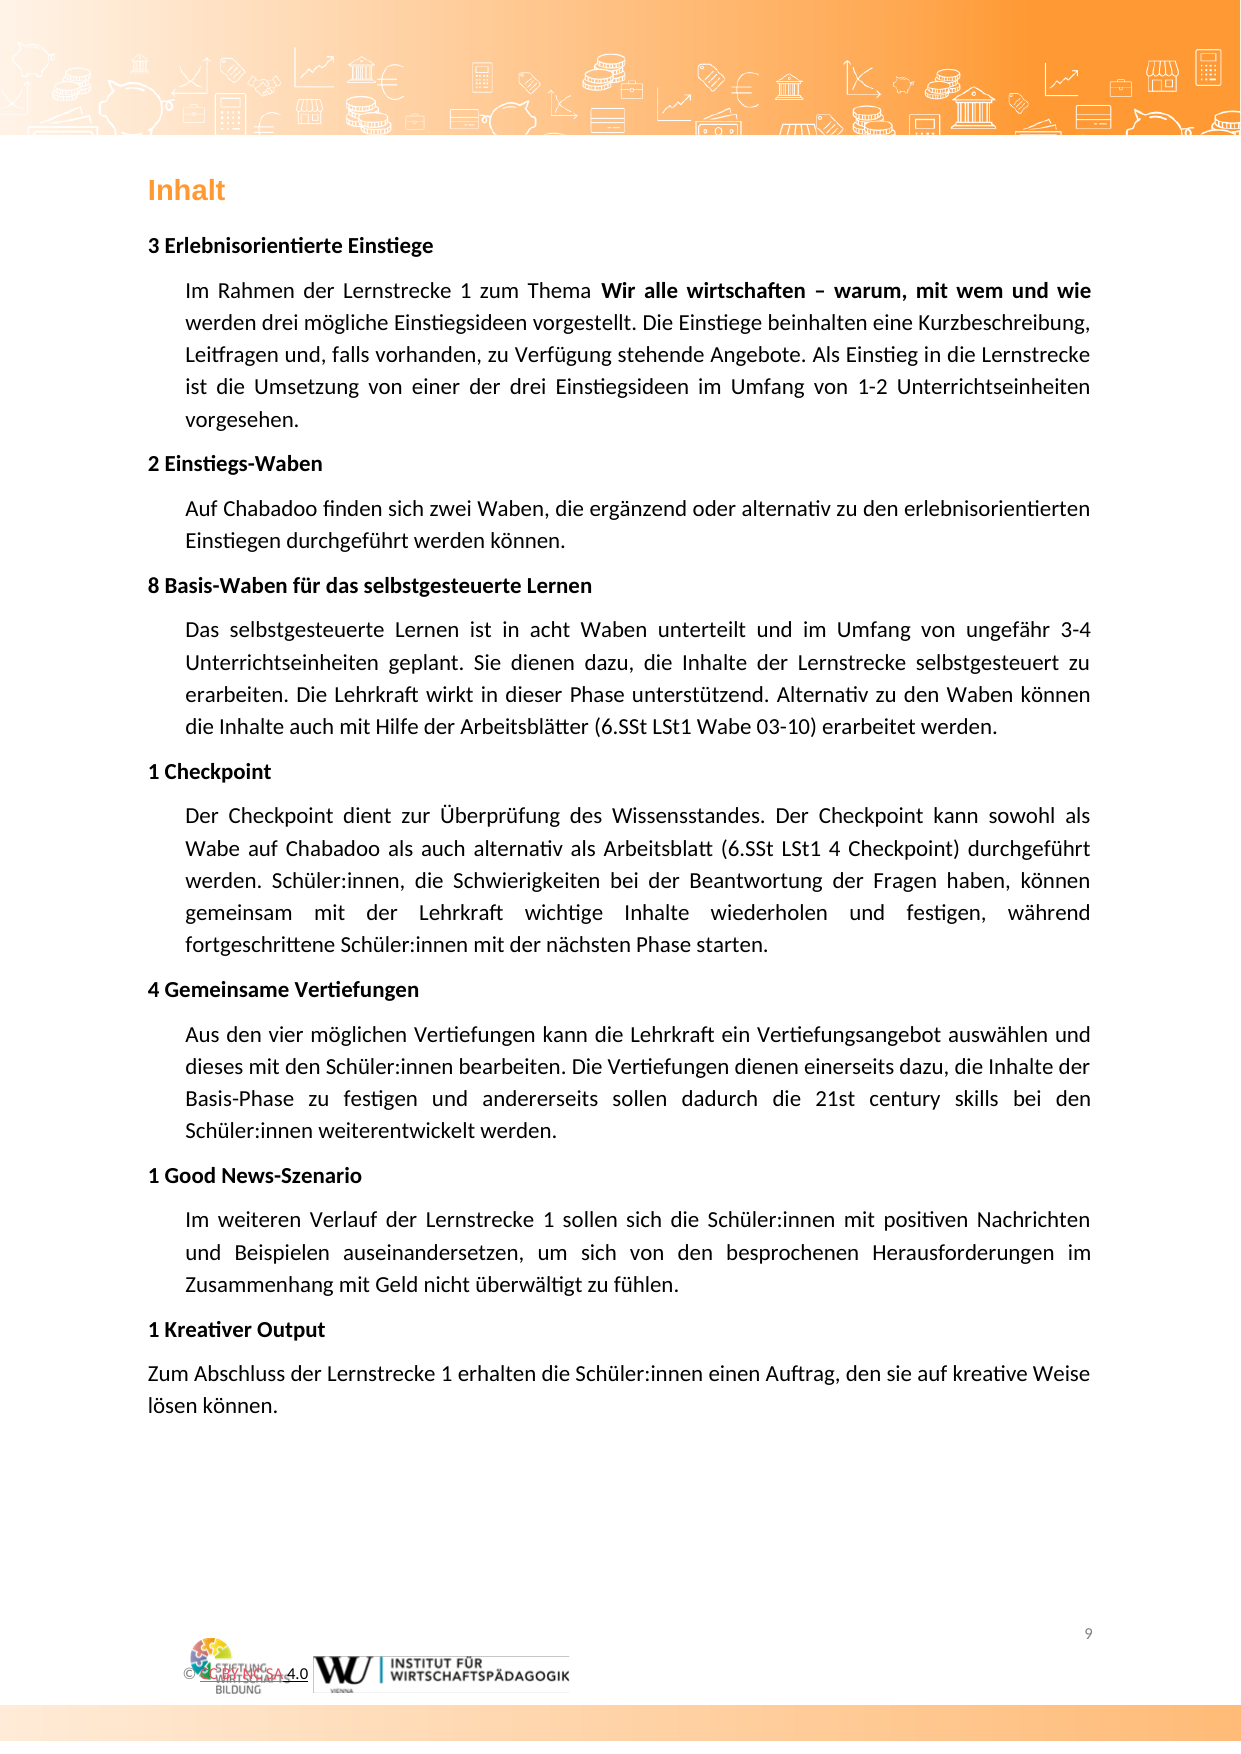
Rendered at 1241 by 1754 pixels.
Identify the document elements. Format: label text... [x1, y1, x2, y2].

list Im weiteren Verlauf der Lernstrecke 1 sollen sich die Schüler:innen mit positiven Nachrichten und Beispielen auseinandersetzen, um sich von den besprochenen Herausforderungen im Zusammenhang mit Geld nicht überwältigt zu fühlen. [185, 1206, 1092, 1298]
list Im Rahmen der Lernstrecke 1 zum Thema Wir alle wirtschaften – warum, mit wem und wie werden drei mögliche Einstiegsideen vorgestellt. Die Einstiege beinhalten eine Kurzbeschreibung, Leitfragen und, falls vorhanden, zu Verfügung stehende Angebote. Als Einstieg in die Lernstrecke ist die Umsetzung von einer der drei Einstiegsideen im Umfang von 1-2 Unterrichtseinheiten vorgesehen. [185, 276, 1092, 433]
list 3 Erlebnisorientierte Einstiege [148, 231, 1092, 259]
list Zum Abschluss der Lernstrecke 1 erhalten die Schüler:innen einen Auftrag, den sie auf kreative Weise lösen können. [148, 1359, 1092, 1419]
list Auf Chabadoo finden sich zwei Waben, die ergänzend oder alternativ zu den erlebnisorientierten Einstiegen durchgeführt werden können. [185, 494, 1092, 554]
picture [190, 1638, 570, 1695]
list 4 Gemeinsame Vertiefungen [148, 975, 1092, 1003]
picture [0, 0, 1241, 135]
list 1 Good News-Szenario [148, 1161, 1092, 1189]
list Aus den vier möglichen Vertiefungen kann die Lehrkraft ein Vertiefungsangebot auswählen und dieses mit den Schüler:innen bearbeiten. Die Vertiefungen dienen einerseits dazu, die Inhalte der Basis-Phase zu festigen und andererseits sollen dadurch die 21st century skills bei den Schüler:innen weiterentwickelt werden. [185, 1020, 1092, 1144]
list 1 Kreativer Output [148, 1315, 1092, 1343]
list Der Checkpoint dient zur Überprüfung des Wissensstandes. Der Checkpoint kann sowohl als Wabe auf Chabadoo als auch alternativ als Arbeitsblatt (6.SSt LSt1 4 Checkpoint) durchgeführt werden. Schüler:innen, die Schwierigkeiten bei der Beantwortung der Fragen haben, können gemeinsam mit der Lehrkraft wichtige Inhalte wiederholen und festigen, während fortgeschrittene Schüler:innen mit der nächsten Phase starten. [185, 802, 1092, 958]
list Das selbstgesteuerte Lernen ist in acht Waben unterteilt und im Umfang von ungefähr 3-4 Unterrichtseinheiten geplant. Sie dienen dazu, die Inhalte der Lernstrecke selbstgesteuert zu erarbeiten. Die Lehrkraft wirkt in dieser Phase unterstützend. Alternativ zu den Waben können die Inhalte auch mit Hilfe der Arbeitsblätter (6.SSt LSt1 Wabe 03-10) erarbeitet werden. [185, 616, 1092, 740]
list 2 Einstiegs-Waben [148, 449, 1092, 477]
list 8 Basis-Waben für das selbstgesteuerte Lernen [148, 571, 1092, 599]
list 1 Checkpoint [148, 757, 1092, 785]
subtitle Inhalt [148, 173, 1092, 206]
